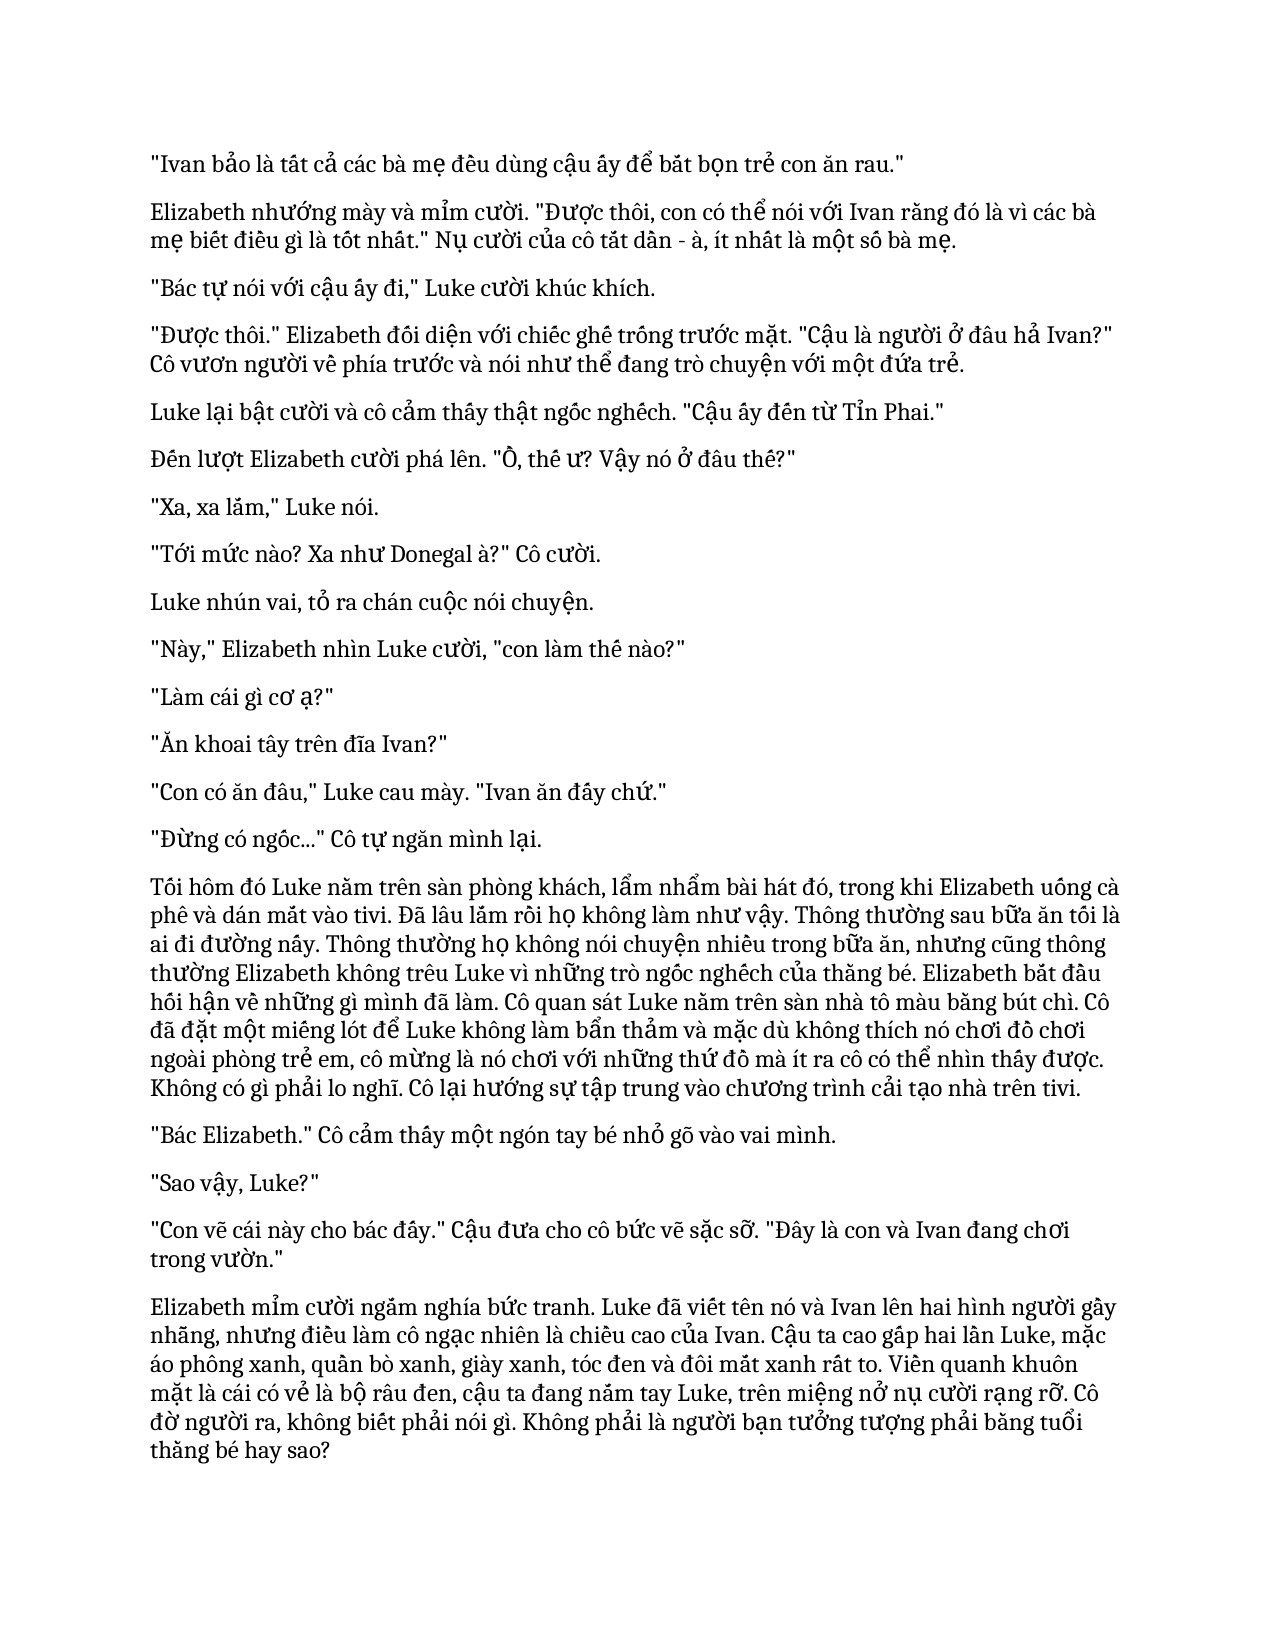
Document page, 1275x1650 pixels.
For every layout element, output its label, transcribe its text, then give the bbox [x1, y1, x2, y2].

text "Làm cái gì cơ ạ?" [150, 682, 1125, 711]
text Elizabeth mỉm cười ngắm nghía bức tranh. Luke đã viết tên nó và Ivan lên hai hình người gầy nhẵng, nhưng điều làm cô ngạc nhiên là chiều cao của Ivan. Cậu ta cao gấp hai lần Luke, mặc áo phông xanh, quần bò xanh, giày xanh, tóc đen và đôi mắt xanh rất to. Viền quanh khuôn mặt là cái có vẻ là bộ râu đen, cậu ta đang nắm tay Luke, trên miệng nở nụ cười rạng rỡ. Cô đờ người ra, không biết phải nói gì. Không phải là người bạn tưởng tượng phải bằng tuổi thằng bé hay sao? [150, 1292, 1125, 1465]
text Luke nhún vai, tỏ ra chán cuộc nói chuyện. [150, 587, 1125, 616]
text Đến lượt Elizabeth cười phá lên. "Ồ, thế ư? Vậy nó ở đâu thế?" [150, 445, 1125, 474]
text "Đừng có ngốc..." Cô tự ngăn mình lại. [150, 825, 1125, 854]
text "Xa, xa lắm," Luke nói. [150, 492, 1125, 521]
text "Bác Elizabeth." Cô cảm thấy một ngón tay bé nhỏ gõ vào vai mình. [150, 1121, 1125, 1150]
text Tối hôm đó Luke nằm trên sàn phòng khách, lẩm nhẩm bài hát đó, trong khi Elizabeth uống cà phê và dán mắt vào tivi. Đã lâu lắm rồi họ không làm như vậy. Thông thường sau bữa ăn tối là ai đi đường nấy. Thông thường họ không nói chuyện nhiều trong bữa ăn, nhưng cũng thông thường Elizabeth không trêu Luke vì những trò ngốc nghếch của thằng bé. Elizabeth bắt đầu hối hận về những gì mình đã làm. Cô quan sát Luke nằm trên sàn nhà tô màu bằng bút chì. Cô đã đặt một miếng lót để Luke không làm bẩn thảm và mặc dù không thích nó chơi đồ chơi ngoài phòng trẻ em, cô mừng là nó chơi với những thứ đồ mà ít ra cô có thể nhìn thấy được. Không có gì phải lo nghĩ. Cô lại hướng sự tập trung vào chương trình cải tạo nhà trên tivi. [150, 872, 1125, 1102]
text "Sao vậy, Luke?" [150, 1169, 1125, 1197]
text "Con vẽ cái này cho bác đấy." Cậu đưa cho cô bức vẽ sặc sỡ. "Đây là con và Ivan đang chơi trong vườn." [150, 1216, 1125, 1274]
text "Được thôi." Elizabeth đối diện với chiếc ghế trống trước mặt. "Cậu là người ở đâu hả Ivan?" Cô vươn người về phía trước và nói như thể đang trò chuyện với một đứa trẻ. [150, 321, 1125, 379]
text "Con có ăn đâu," Luke cau mày. "Ivan ăn đấy chứ." [150, 777, 1125, 806]
text "Bác tự nói với cậu ấy đi," Luke cười khúc khích. [150, 274, 1125, 302]
text Elizabeth nhướng mày và mỉm cười. "Được thôi, con có thể nói với Ivan rằng đó là vì các bà mẹ biết điều gì là tốt nhất." Nụ cười của cô tắt dần - à, ít nhất là một số bà mẹ. [150, 197, 1125, 255]
text "Ăn khoai tây trên đĩa Ivan?" [150, 730, 1125, 759]
text "Này," Elizabeth nhìn Luke cười, "con làm thế nào?" [150, 635, 1125, 664]
text "Ivan bảo là tất cả các bà mẹ đều dùng cậu ấy để bắt bọn trẻ con ăn rau." [150, 150, 1125, 179]
text Luke lại bật cười và cô cảm thấy thật ngốc nghếch. "Cậu ấy đến từ Tỉn Phai." [150, 397, 1125, 426]
text "Tới mức nào? Xa như Donegal à?" Cô cười. [150, 540, 1125, 569]
